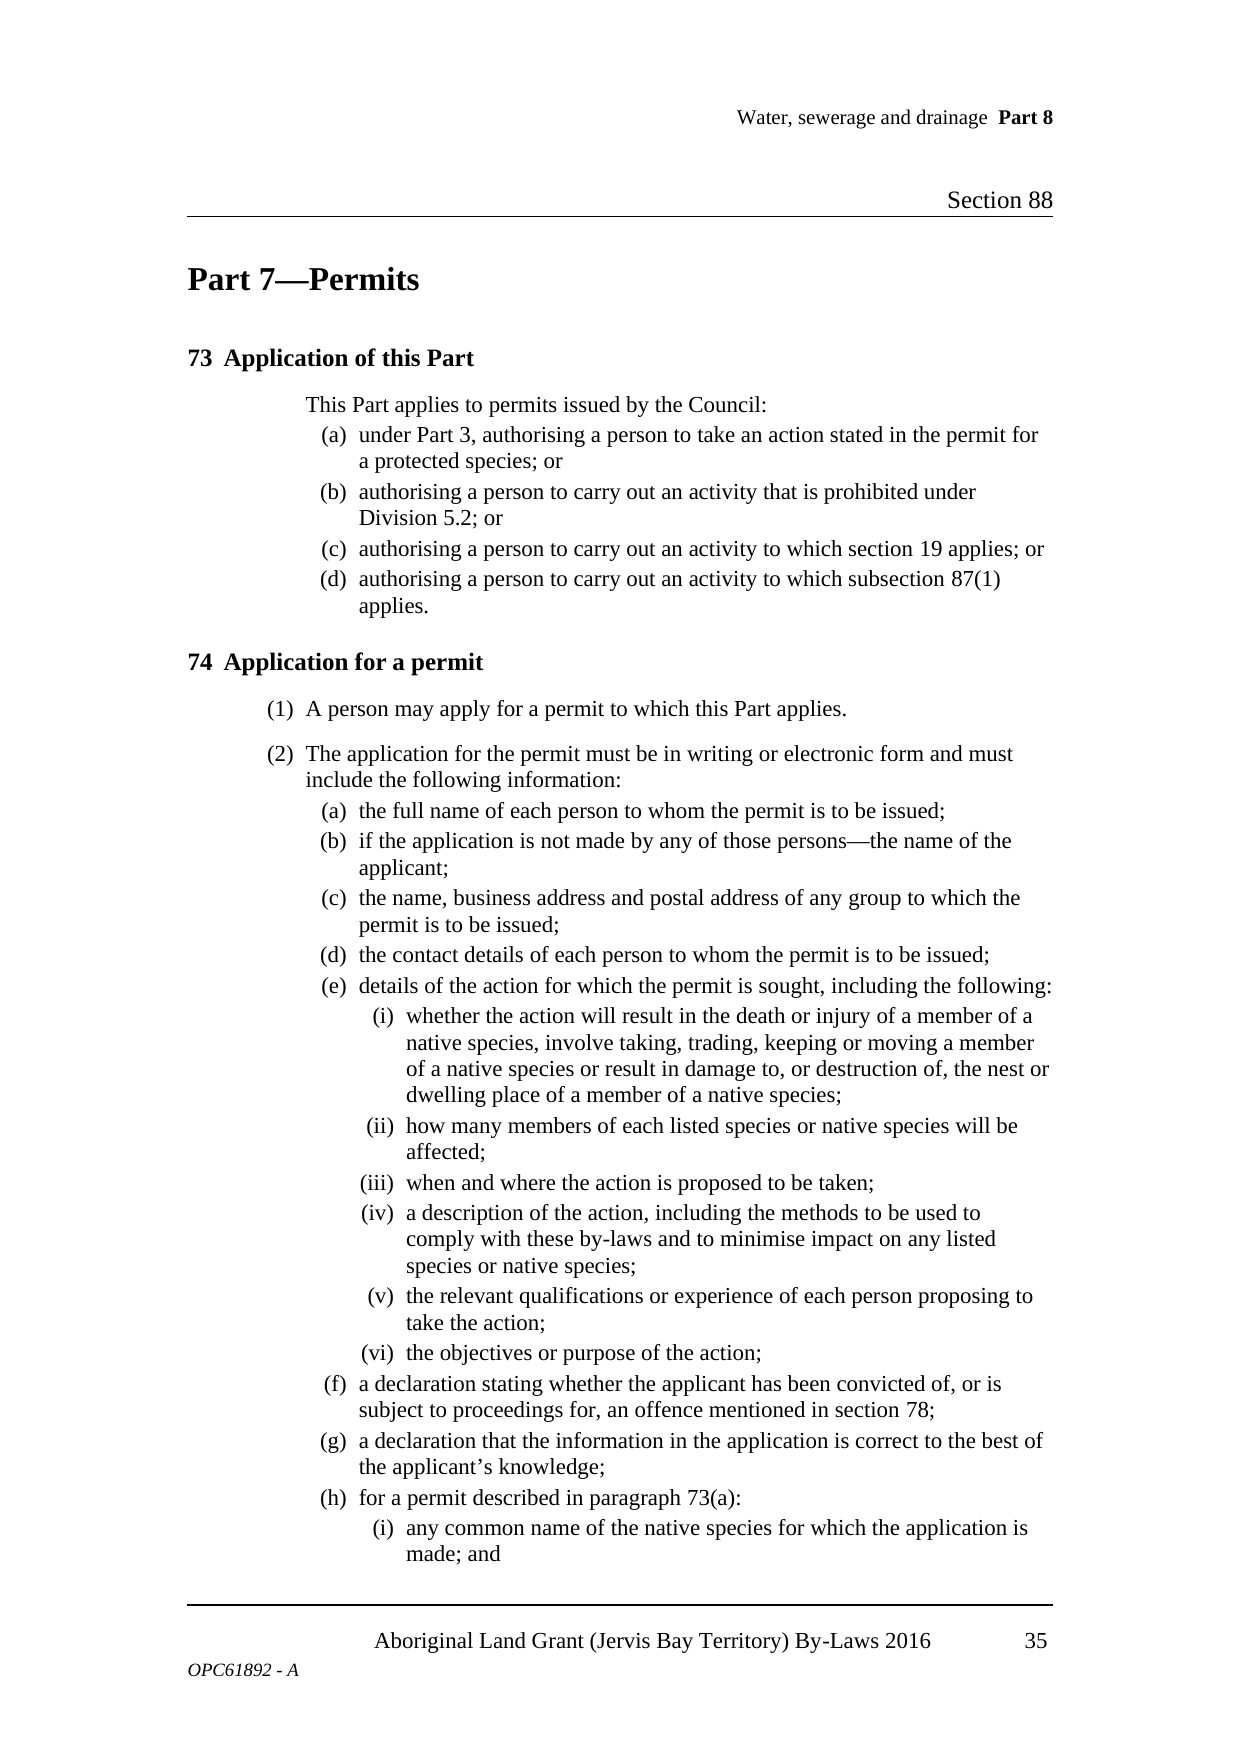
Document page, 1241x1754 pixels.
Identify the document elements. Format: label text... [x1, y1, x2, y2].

text Part 7—Permits [187, 259, 1053, 297]
text (iv) a description of the action, including the methods to be used to comply with these by-laws and to minimise impact on any listed species or native species; [187, 1199, 1053, 1278]
text (a) the full name of each person to whom the permit is to be issued; [187, 797, 1053, 823]
text (i) whether the action will result in the death or injury of a member of a native species, involve taking, trading, keeping or moving a member of a native species or result in damage to, or destruction of, the nest or dwelling place of a member of a native species; [187, 1002, 1053, 1108]
text (1) A person may apply for a permit to which this Part applies. [187, 695, 1053, 721]
text (ii) how many members of each listed species or native species will be affected; [187, 1112, 1053, 1164]
text (a) under Part 3, authorising a person to take an action stated in the permit for a protected species; or [187, 421, 1053, 474]
text (iii) when and where the action is proposed to be taken; [187, 1169, 1053, 1195]
text (i) any common name of the native species for which the application is made; and [187, 1514, 1053, 1567]
text (b) if the application is not made by any of those persons—the name of the applicant; [187, 827, 1053, 880]
text (vi) the objectives or purpose of the action; [187, 1339, 1053, 1366]
text (d) authorising a person to carry out an activity to which subsection 87(1) applies. [187, 566, 1053, 618]
text (d) the contact details of each person to whom the permit is to be issued; [187, 941, 1053, 967]
text (g) a declaration that the information in the application is correct to the best of the applicant’s knowledge; [187, 1427, 1053, 1479]
text This Part applies to permits issued by the Council: [187, 391, 1053, 417]
text (f) a declaration stating whether the applicant has been convicted of, or is subject to proceedings for, an offence mentioned in section 78; [187, 1370, 1053, 1422]
text (2) The application for the permit must be in writing or electronic form and must include the following information: [187, 740, 1053, 793]
text (e) details of the action for which the permit is sought, including the following: [187, 972, 1053, 998]
text 74 Application for a permit [187, 647, 1053, 676]
text (b) authorising a person to carry out an activity that is prohibited under Division 5.2; or [187, 478, 1053, 531]
text (h) for a permit described in paragraph 73(a): [187, 1483, 1053, 1510]
text 73 Application of this Part [187, 343, 1053, 372]
text (c) authorising a person to carry out an activity to which section 19 applies; or [187, 535, 1053, 561]
text (v) the relevant qualifications or experience of each person proposing to take the action; [187, 1282, 1053, 1335]
text (c) the name, business address and postal address of any group to which the permit is to be issued; [187, 884, 1053, 937]
